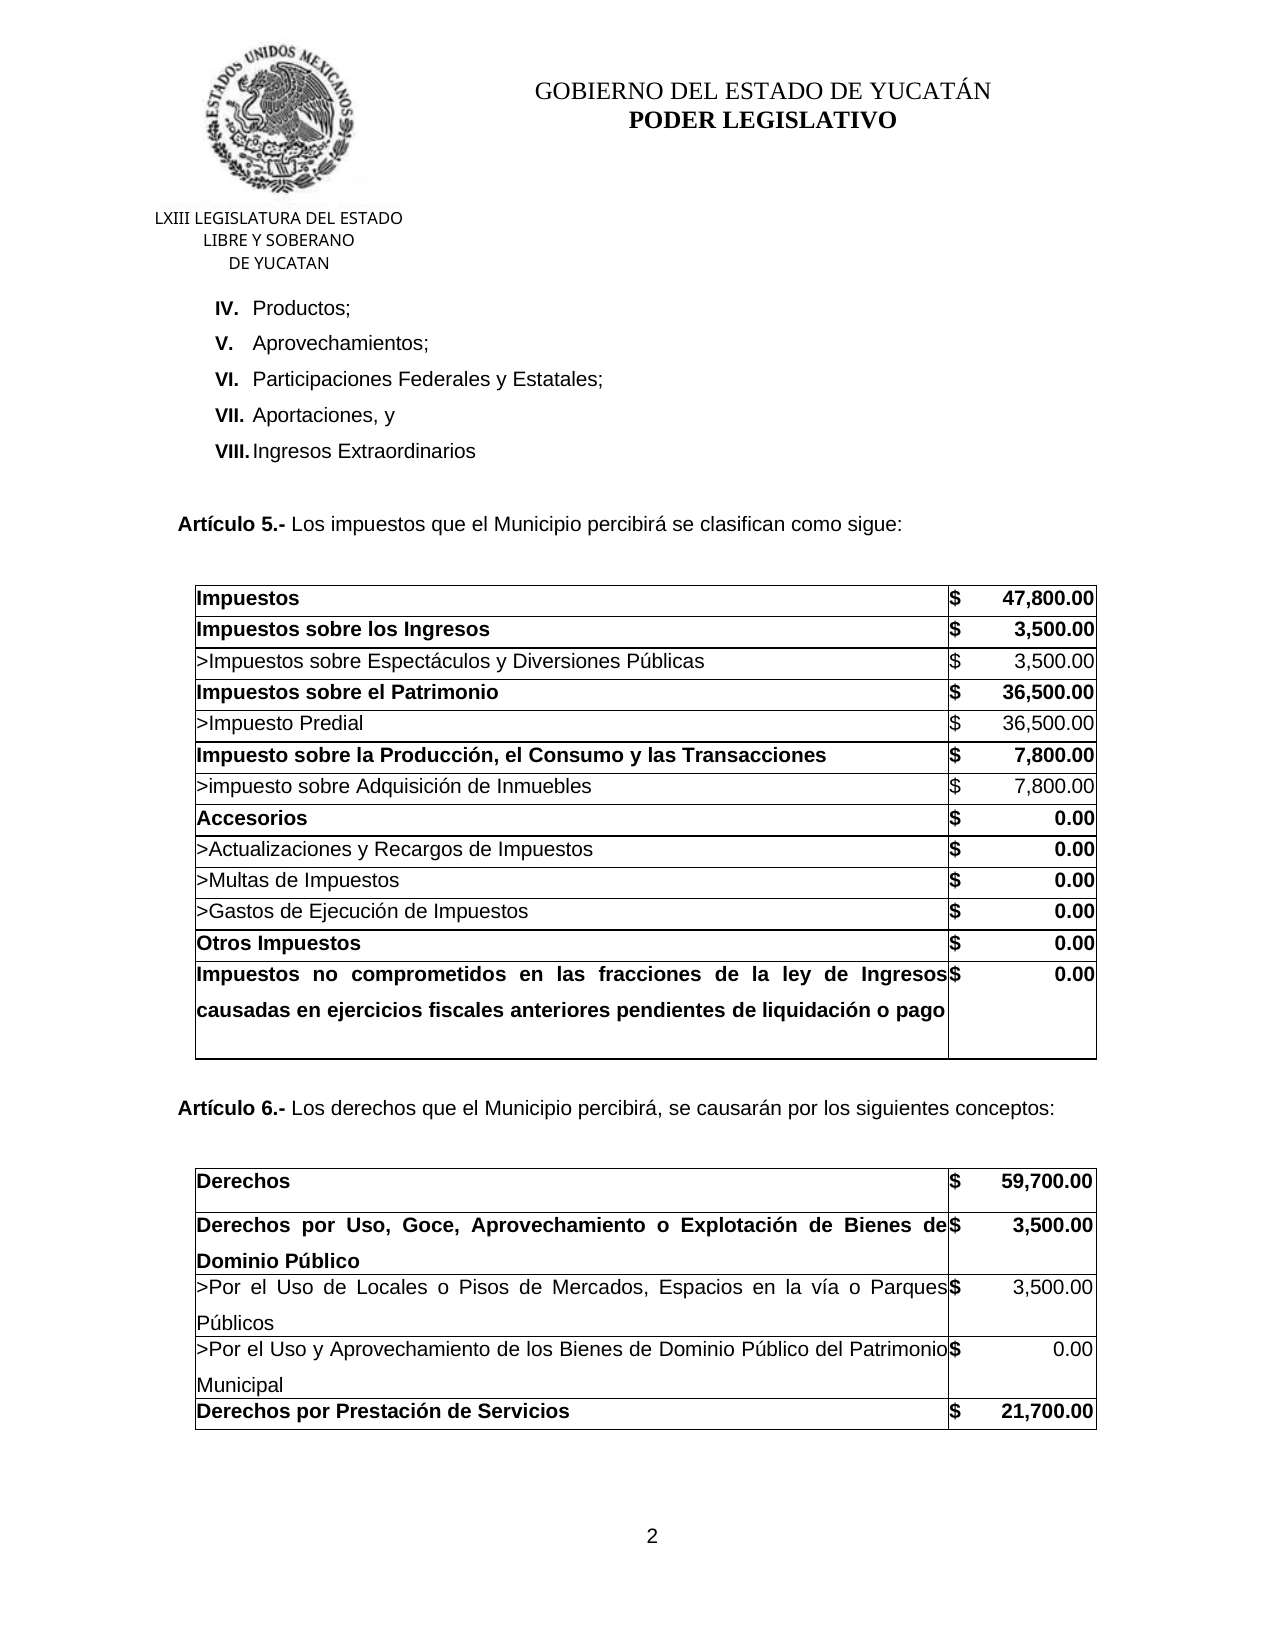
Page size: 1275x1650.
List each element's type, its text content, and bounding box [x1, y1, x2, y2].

table_cell $ 36,500.00 [949, 680, 1096, 710]
table_cell >Impuestos sobre Espectáculos y Diversiones Públicas [196, 649, 948, 679]
table_cell $ 21,700.00 [949, 1399, 1096, 1429]
list Participaciones Federales y Estatales; [215, 367, 1127, 391]
table_cell >Impuesto Predial [196, 711, 948, 741]
table_cell Accesorios [196, 805, 948, 835]
text Artículo 6.- Los derechos que el Municipio percibirá, se causarán por los siguientes conceptos: [177, 1096, 1127, 1119]
table_cell $ 7,800.00 [949, 743, 1096, 773]
table_cell Impuestos no comprometidos en las fracciones de la ley de Ingresos causadas en ejercicios fiscales anteriores pendientes de liquidación o pago [196, 962, 948, 1058]
list Aportaciones, y [215, 403, 1127, 427]
table_cell Derechos por Prestación de Servicios [196, 1399, 948, 1429]
list Aprovechamientos; [215, 331, 1127, 355]
table_cell Impuestos sobre los Ingresos [196, 617, 948, 647]
table_cell >Actualizaciones y Recargos de Impuestos [196, 837, 948, 867]
table_cell >impuesto sobre Adquisición de Inmuebles [196, 774, 948, 804]
table_header Derechos [196, 1169, 948, 1212]
table_cell >Gastos de Ejecución de Impuestos [196, 899, 948, 929]
table_header Impuestos [196, 586, 948, 616]
table_cell >Por el Uso de Locales o Pisos de Mercados, Espacios en la vía o Parques Públicos [196, 1275, 948, 1336]
list Ingresos Extraordinarios [215, 439, 1127, 463]
table_cell $ 7,800.00 [949, 774, 1096, 804]
table_cell Impuesto sobre la Producción, el Consumo y las Transacciones [196, 743, 948, 773]
table_cell $ 0.00 [949, 805, 1096, 835]
table_cell $ 3,500.00 [949, 649, 1096, 679]
table_cell $ 0.00 [949, 837, 1096, 867]
table_cell $ 0.00 [949, 1337, 1096, 1397]
table_cell >Multas de Impuestos [196, 868, 948, 898]
picture [159, 37, 404, 209]
table_cell $ 3,500.00 [949, 1275, 1096, 1336]
table_cell $ 36,500.00 [949, 711, 1096, 741]
list Productos; [215, 295, 1127, 319]
table_cell Impuestos sobre el Patrimonio [196, 680, 948, 710]
table_cell $ 0.00 [949, 962, 1096, 1058]
table_cell Otros Impuestos [196, 931, 948, 961]
text Artículo 5.- Los impuestos que el Municipio percibirá se clasifican como sigue: [177, 511, 1127, 536]
table_header $ 59,700.00 [949, 1169, 1096, 1212]
table_cell $ 0.00 [949, 899, 1096, 929]
table_cell $ 3,500.00 [949, 617, 1096, 647]
table_cell $ 0.00 [949, 868, 1096, 898]
table_cell Derechos por Uso, Goce, Aprovechamiento o Explotación de Bienes de Dominio Público [196, 1213, 948, 1274]
table_cell $ 0.00 [949, 931, 1096, 961]
table_cell $ 3,500.00 [949, 1213, 1096, 1274]
table_cell >Por el Uso y Aprovechamiento de los Bienes de Dominio Público del Patrimonio Municipal [196, 1337, 948, 1397]
table_header $ 47,800.00 [949, 586, 1096, 616]
